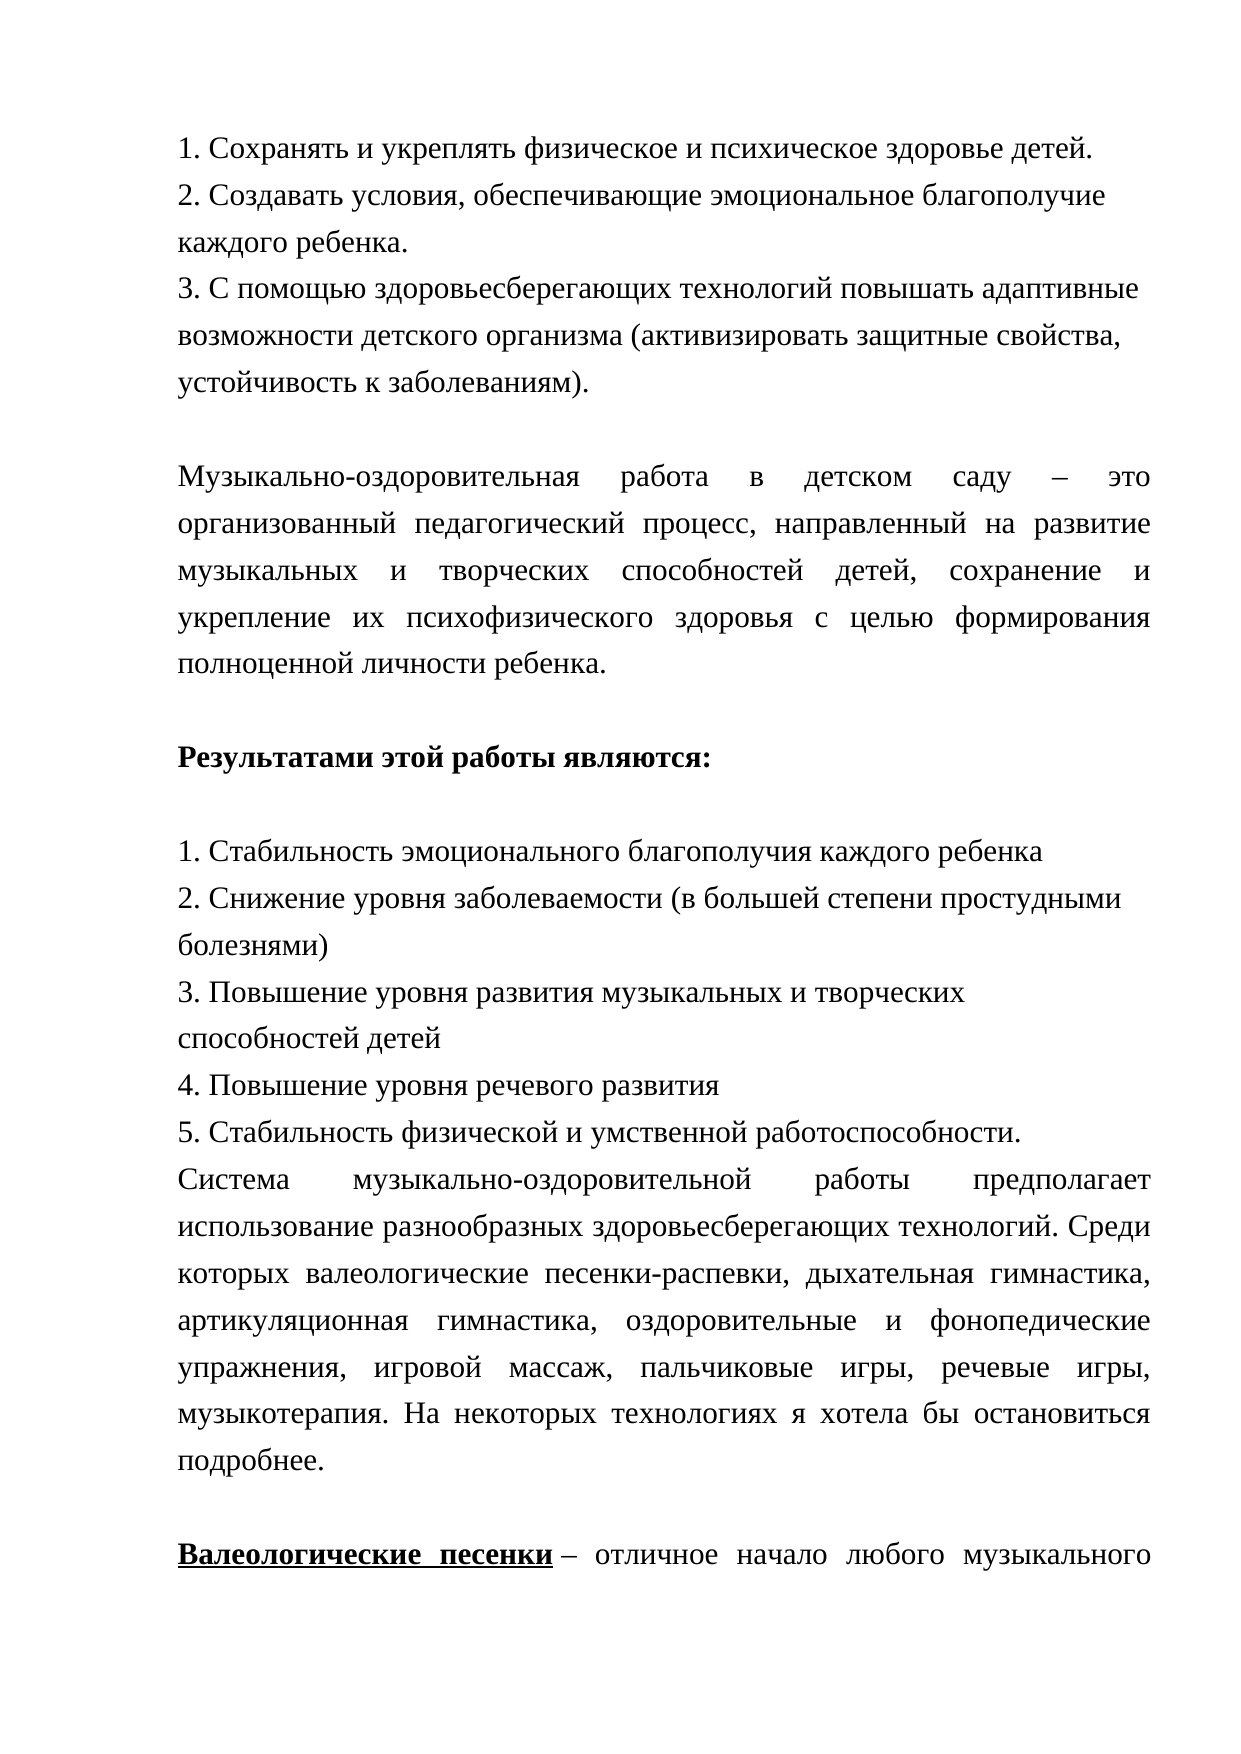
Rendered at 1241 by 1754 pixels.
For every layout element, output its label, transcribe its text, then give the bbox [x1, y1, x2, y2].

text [177, 118, 1152, 399]
text Музыкально-оздоровительная работа в детском саду – это организованный педагогический процесс, направленный на развитие музыкальных и творческих способностей детей, сохранение и укрепление их психофизического здоровья с целью формирования полноценной личности ребенка. [177, 399, 1152, 681]
text Результатами этой работы являются: 1. Стабильность эмоционального благополучия каждого ребенка 2. Снижение уровня заболеваемости (в большей степени простудными болезнями) 3. Повышение уровня развития музыкальных и творческих способностей детей 4. Повышение уровня речевого развития 5. Стабильность физической и умственной работоспособности. [177, 681, 1152, 1149]
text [177, 1149, 1152, 1571]
